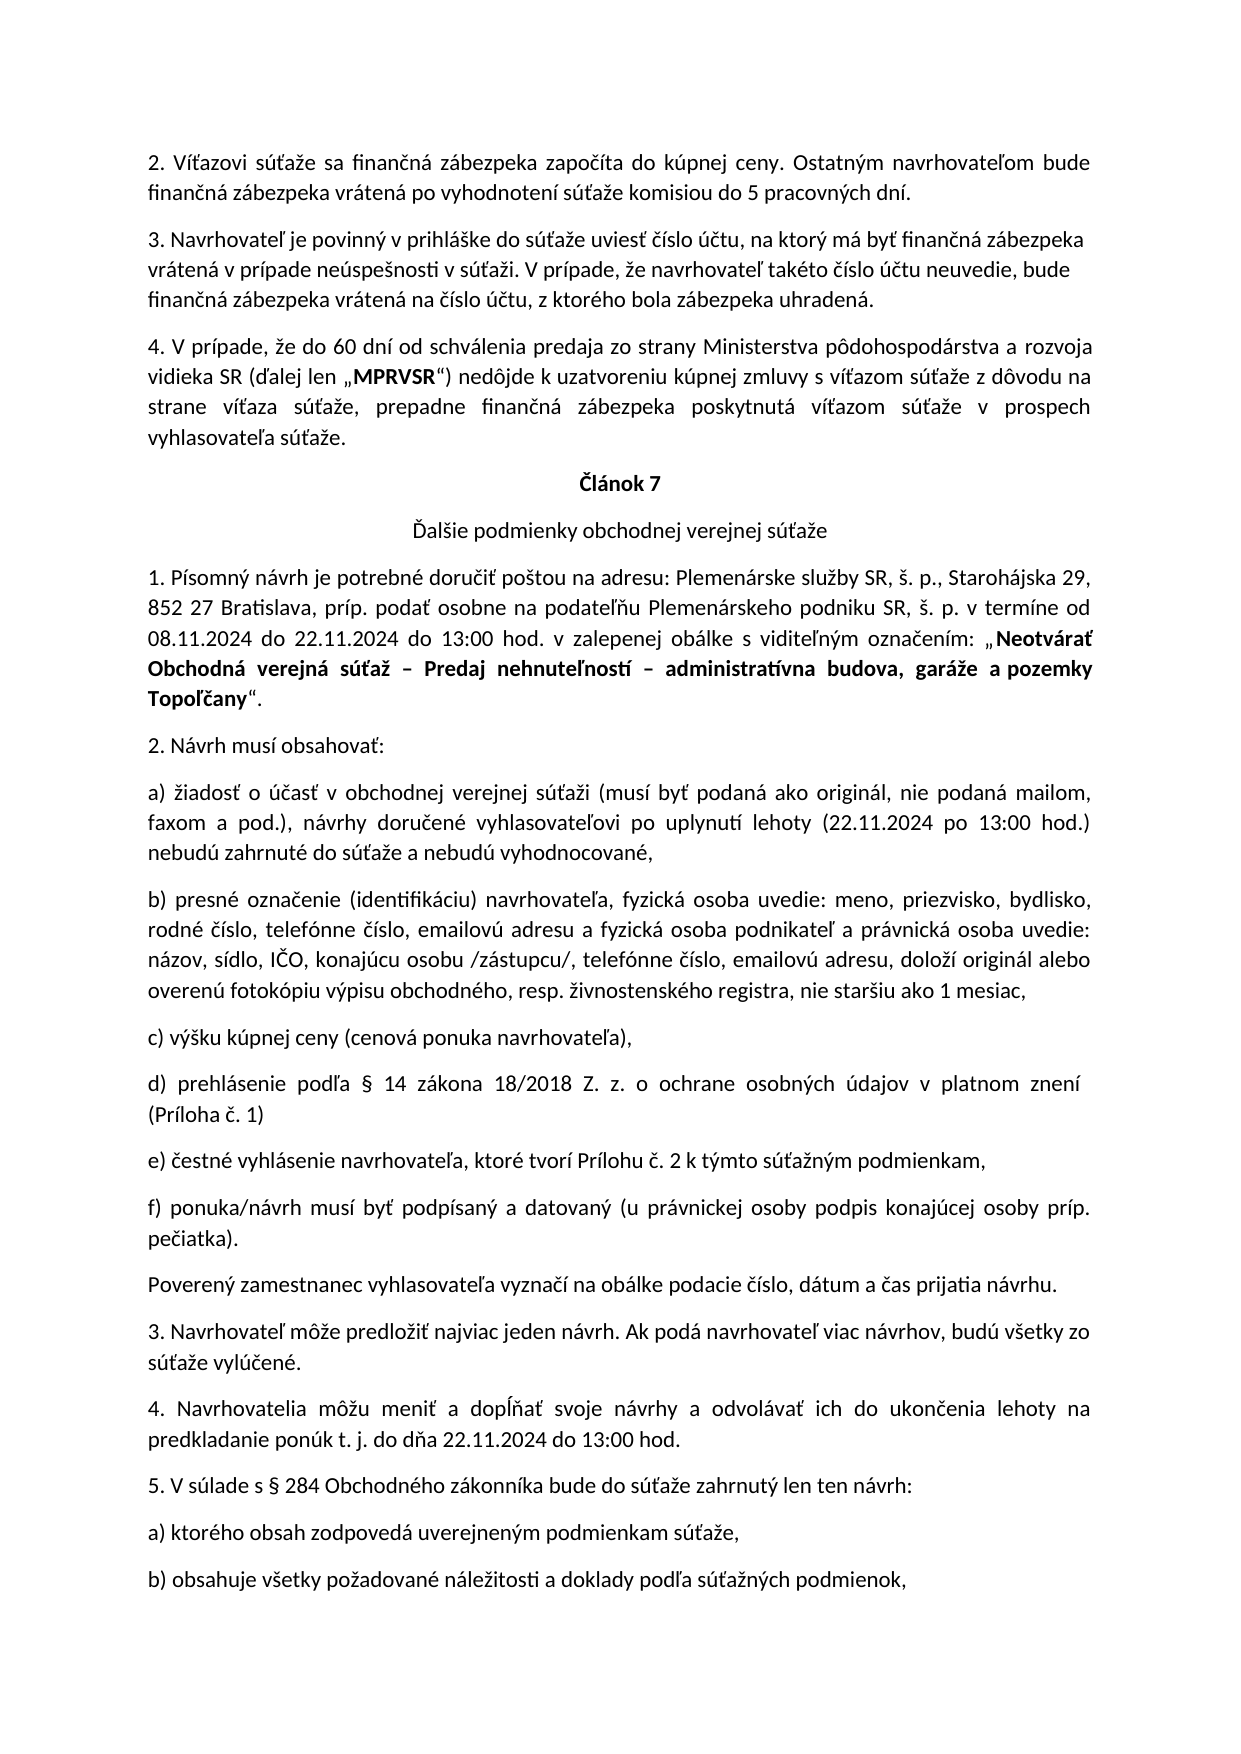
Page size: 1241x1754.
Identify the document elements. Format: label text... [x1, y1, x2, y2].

text 3. Navrhovateľ môže predložiť najviac jeden návrh. Ak podá navrhovateľ viac návrhov, budú všetky zo súťaže vylúčené. [148, 1317, 1093, 1376]
text 2. Víťazovi súťaže sa finančná zábezpeka započíta do kúpnej ceny. Ostatným navrhovateľom bude finančná zábezpeka vrátená po vyhodnotení súťaže komisiou do 5 pracovných dní. [148, 148, 1093, 206]
text a) ktorého obsah zodpovedá uverejneným podmienkam súťaže, [148, 1518, 1093, 1546]
text 3. Navrhovateľ je povinný v prihláške do súťaže uviesť číslo účtu, na ktorý má byť finančná zábezpeka vrátená v prípade neúspešnosti v súťaži. V prípade, že navrhovateľ takéto číslo účtu neuvedie, bude finančná zábezpeka vrátená na číslo účtu, z ktorého bola zábezpeka uhradená. [148, 225, 1093, 313]
text f) ponuka/návrh musí byť podpísaný a datovaný (u právnickej osoby podpis konajúcej osoby príp. pečiatka). [148, 1193, 1093, 1252]
text Článok 7 [148, 469, 1093, 497]
text 5. V súlade s § 284 Obchodného zákonníka bude do súťaže zahrnutý len ten návrh: [148, 1472, 1093, 1499]
text Ďalšie podmienky obchodnej verejnej súťaže [148, 516, 1093, 544]
text 2. Návrh musí obsahovať: [148, 731, 1093, 759]
text 1. Písomný návrh je potrebné doručiť poštou na adresu: Plemenárske služby SR, š. p., Starohájska 29, 852 27 Bratislava, príp. podať osobne na podateľňu Plemenárskeho podniku SR, š. p. v termíne od 08.11.2024 do 22.11.2024 do 13:00 hod. v zalepenej obálke s viditeľným označením: „Neotvárať Obchodná verejná súťaž – Predaj nehnuteľností – administratívna budova, garáže a pozemky Topoľčany“. [148, 563, 1093, 712]
text c) výšku kúpnej ceny (cenová ponuka navrhovateľa), [148, 1023, 1093, 1051]
text 4. Navrhovatelia môžu meniť a dopĺňať svoje návrhy a odvolávať ich do ukončenia lehoty na predkladanie ponúk t. j. do dňa 22.11.2024 do 13:00 hod. [148, 1394, 1093, 1453]
text b) presné označenie (identifikáciu) navrhovateľa, fyzická osoba uvedie: meno, priezvisko, bydlisko, rodné číslo, telefónne číslo, emailovú adresu a fyzická osoba podnikateľ a právnická osoba uvedie: názov, sídlo, IČO, konajúcu osobu /zástupcu/, telefónne číslo, emailovú adresu, doloží originál alebo overenú fotokópiu výpisu obchodného, resp. živnostenského registra, nie staršiu ako 1 mesiac, [148, 885, 1093, 1004]
text e) čestné vyhlásenie navrhovateľa, ktoré tvorí Prílohu č. 2 k týmto súťažným podmienkam, [148, 1147, 1093, 1174]
text b) obsahuje všetky požadované náležitosti a doklady podľa súťažných podmienok, [148, 1565, 1093, 1593]
text a) žiadosť o účasť v obchodnej verejnej súťaži (musí byť podaná ako originál, nie podaná mailom, faxom a pod.), návrhy doručené vyhlasovateľovi po uplynutí lehoty (22.11.2024 po 13:00 hod.) nebudú zahrnuté do súťaže a nebudú vyhodnocované, [148, 778, 1093, 866]
text 4. V prípade, že do 60 dní od schválenia predaja zo strany Ministerstva pôdohospodárstva a rozvoja vidieka SR (ďalej len „MPRVSR“) nedôjde k uzatvoreniu kúpnej zmluvy s víťazom súťaže z dôvodu na strane víťaza súťaže, prepadne finančná zábezpeka poskytnutá víťazom súťaže v prospech vyhlasovateľa súťaže. [148, 332, 1093, 451]
text d) prehlásenie podľa § 14 zákona 18/2018 Z. z. o ochrane osobných údajov v platnom znení (Príloha č. 1) [148, 1069, 1093, 1128]
text Poverený zamestnanec vyhlasovateľa vyznačí na obálke podacie číslo, dátum a čas prijatia návrhu. [148, 1271, 1093, 1298]
